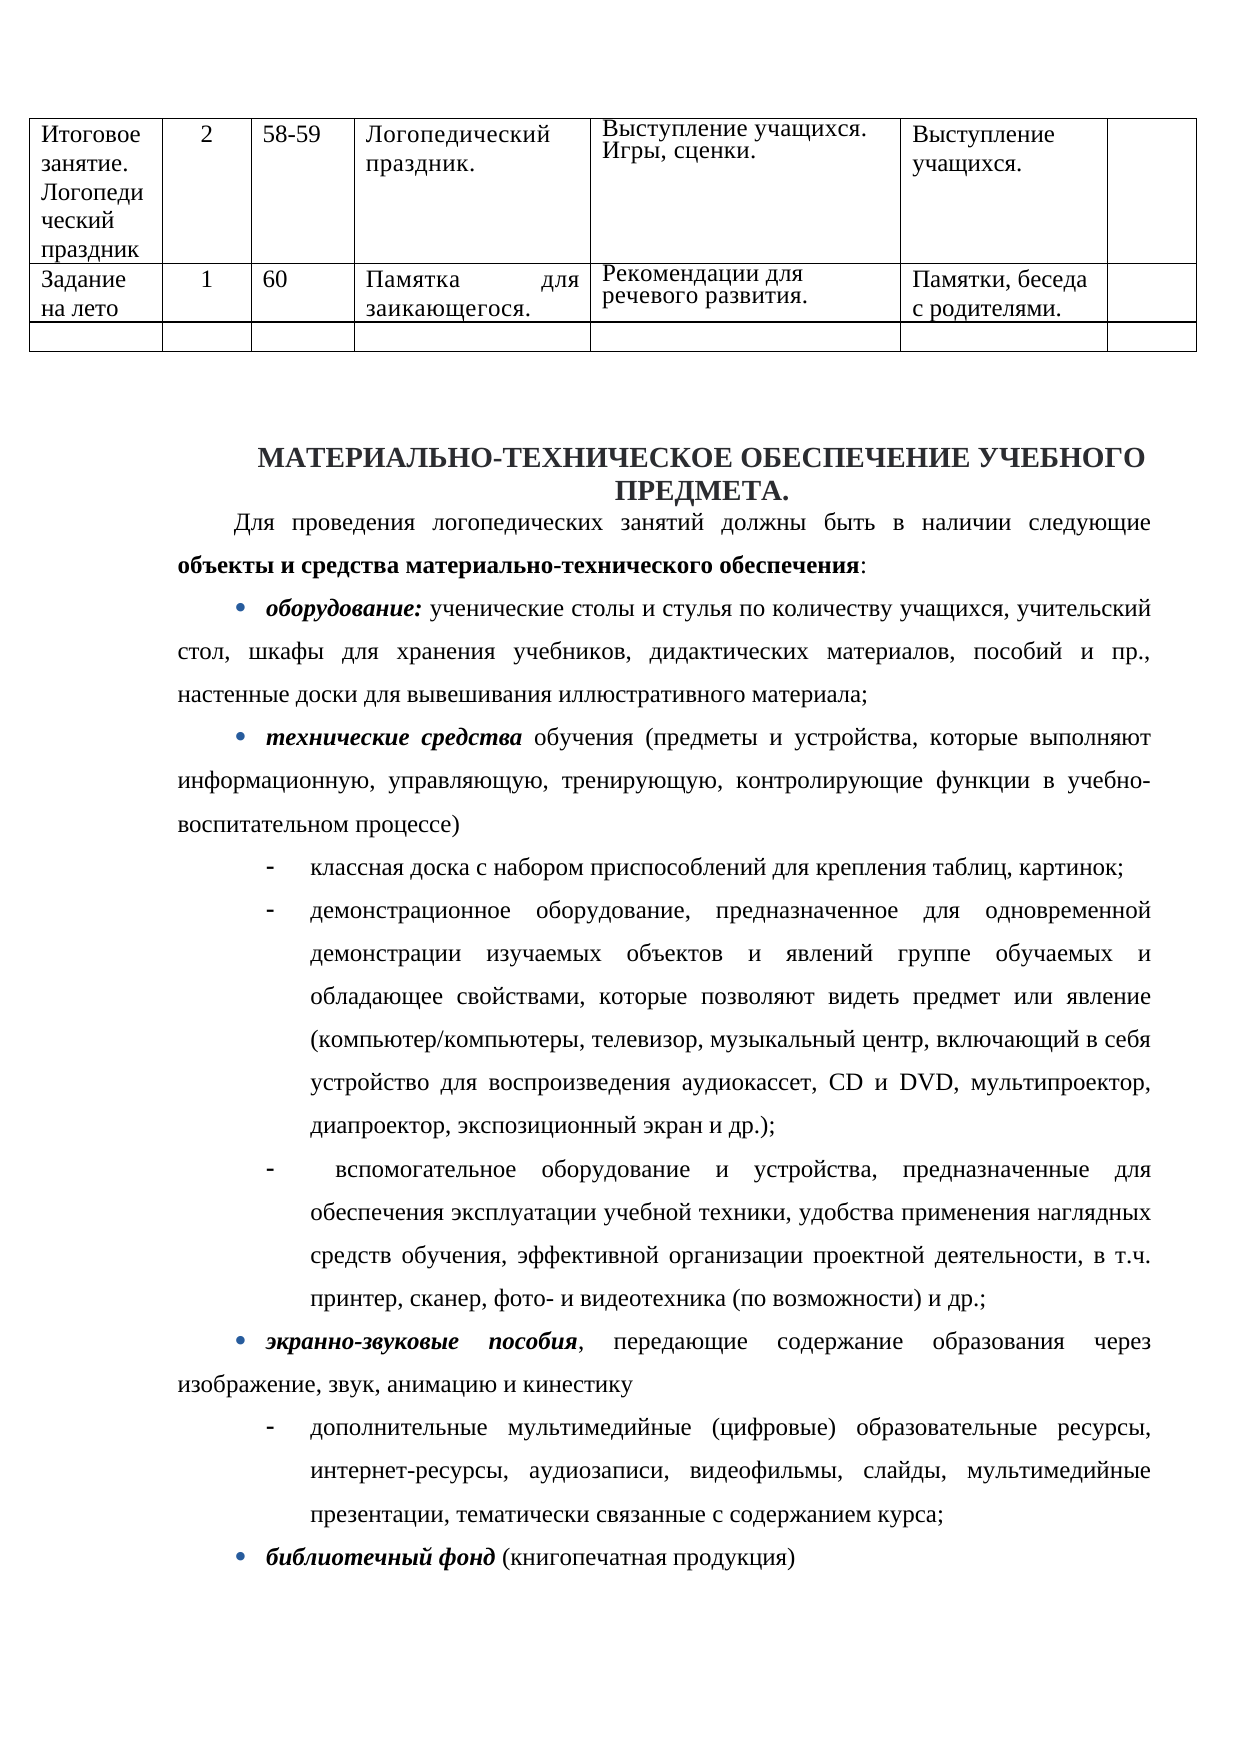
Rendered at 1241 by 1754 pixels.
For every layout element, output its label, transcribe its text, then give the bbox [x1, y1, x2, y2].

list библиотечный фонд (книгопечатная продукция) [177, 1542, 1152, 1571]
list дополнительные мультимедийные (цифровые) образовательные ресурсы, интернет-ресурсы, аудиозаписи, видеофильмы, слайды, мультимедийные презентации, тематически связанные с содержанием курса; [266, 1412, 1152, 1527]
table_cell Задание на лето [30, 264, 162, 321]
table_cell [252, 323, 354, 351]
table_cell Выступление учащихся. [901, 119, 1107, 263]
table_cell [163, 323, 251, 351]
table_cell [1108, 119, 1196, 263]
table_cell 60 [252, 264, 354, 321]
table_cell 58-59 [252, 119, 354, 263]
table_cell Памятка для заикающегося. [355, 264, 590, 321]
text МАТЕРИАЛЬНО-ТЕХНИЧЕСКОЕ ОБЕСПЕЧЕНИЕ УЧЕБНОГО ПРЕДМЕТА. [252, 440, 1152, 507]
table_cell 2 [163, 119, 251, 263]
list технические средства обучения (предметы и устройства, которые выполняют информационную, управляющую, тренирующую, контролирующие функции в учебно-воспитательном процессе) [177, 722, 1152, 837]
list классная доска с набором приспособлений для крепления таблиц, картинок; [266, 852, 1152, 881]
table_cell Логопедический праздник. [355, 119, 590, 263]
table_cell [355, 323, 590, 351]
list вспомогательное оборудование и устройства, предназначенные для обеспечения эксплуатации учебной техники, удобства применения наглядных средств обучения, эффективной организации проектной деятельности, в т.ч. принтер, сканер, фото- и видеотехника (по возможности) и др.; [266, 1154, 1152, 1312]
table_cell [1108, 264, 1196, 321]
list экранно-звуковые пособия, передающие содержание образования через изображение, звук, анимацию и кинестику [177, 1326, 1152, 1398]
list оборудование: ученические столы и стулья по количеству учащихся, учительский стол, шкафы для хранения учебников, дидактических материалов, пособий и пр., настенные доски для вывешивания иллюстративного материала; [177, 593, 1152, 708]
table_cell Памятки, беседа с родителями. [901, 264, 1107, 321]
table_cell 1 [163, 264, 251, 321]
table_cell [1108, 323, 1196, 351]
table_cell [591, 323, 900, 351]
table_cell [30, 323, 162, 351]
table_cell [901, 323, 1107, 351]
table_cell Рекомендации для речевого развития. [591, 264, 900, 321]
text Для проведения логопедических занятий должны быть в наличии следующие объекты и средства материально-технического обеспечения: [177, 507, 1152, 579]
list демонстрационное оборудование, предназначенное для одновременной демонстрации изучаемых объектов и явлений группе обучаемых и обладающее свойствами, которые позволяют видеть предмет или явление (компьютер/компьютеры, телевизор, музыкальный центр, включающий в себя устройство для воспроизведения аудиокассет, CD и DVD, мультипроектор, диапроектор, экспозиционный экран и др.); [266, 895, 1152, 1139]
table_cell Итоговое занятие. Логопедический праздник [30, 119, 162, 263]
table_cell Выступление учащихся. Игры, сценки. [591, 119, 900, 263]
